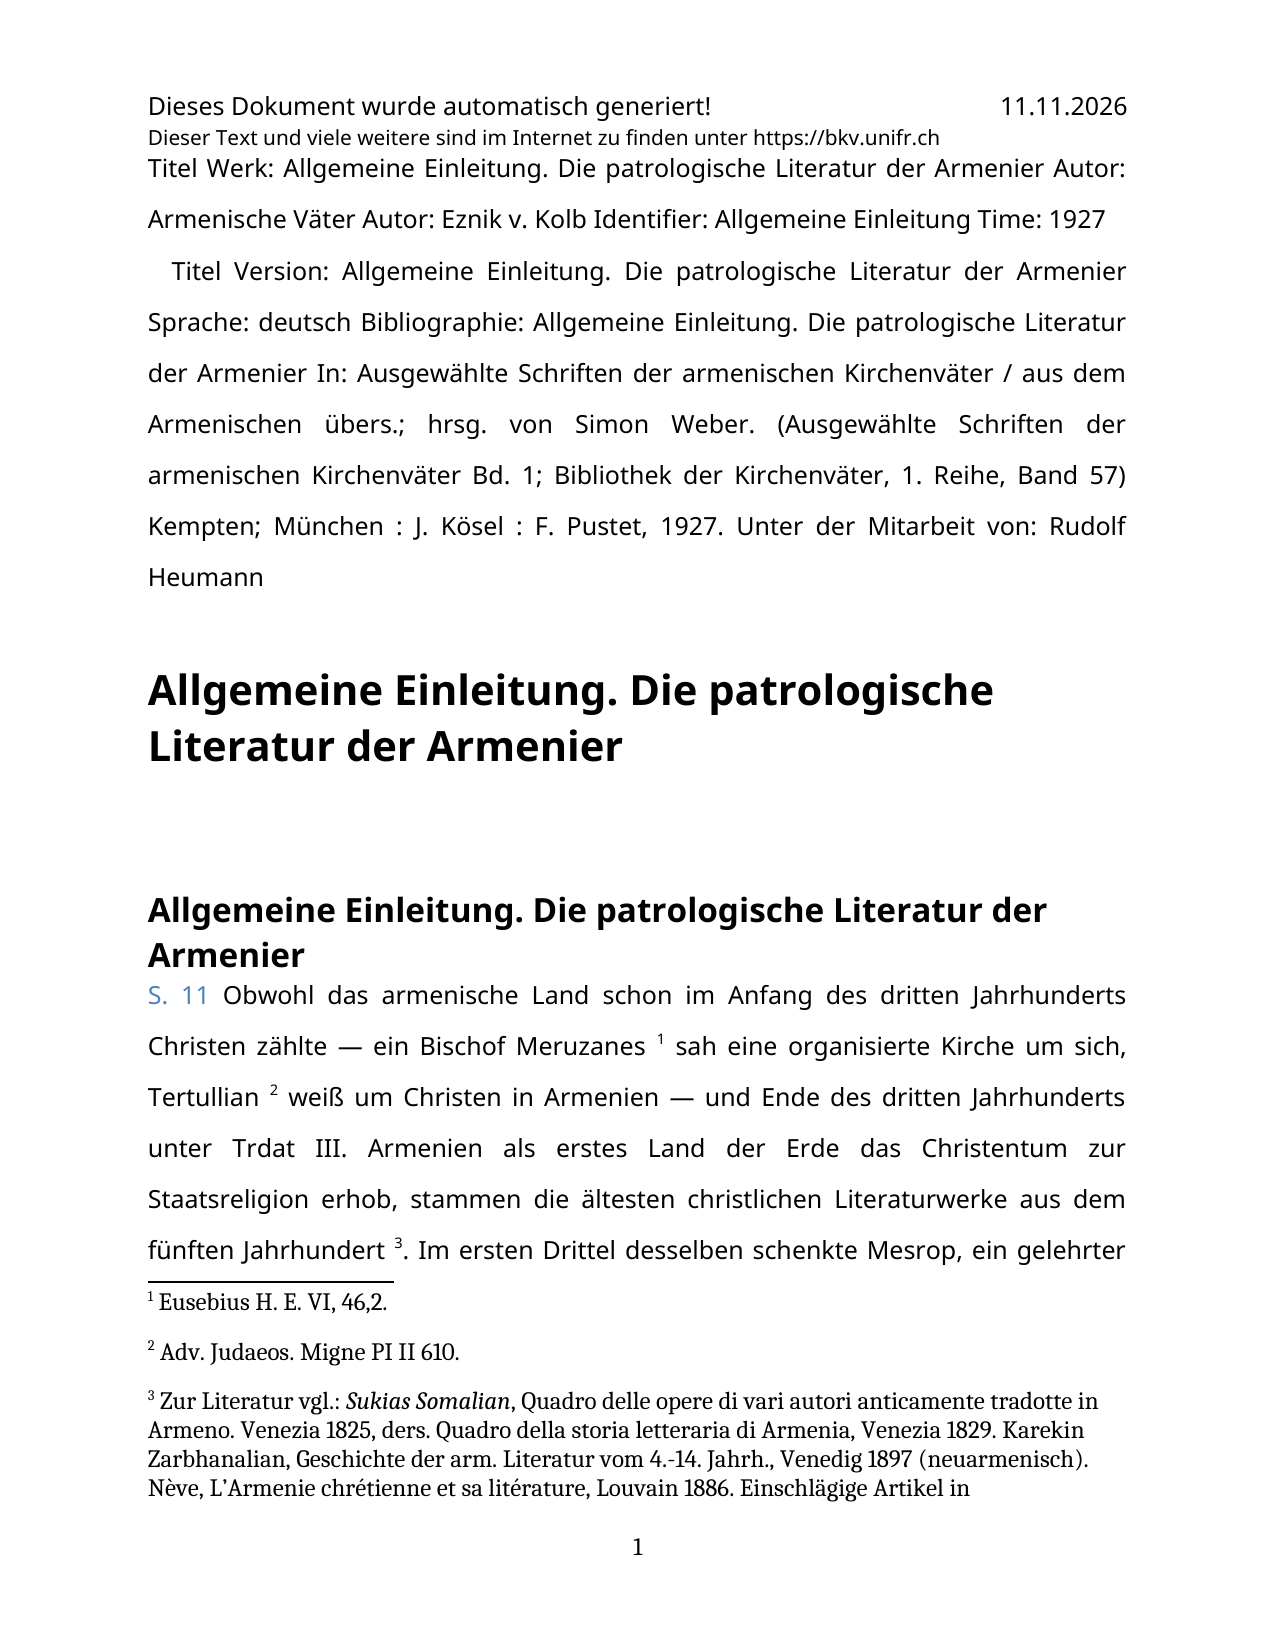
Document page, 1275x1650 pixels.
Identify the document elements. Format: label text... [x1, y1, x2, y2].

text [148, 977, 1127, 1267]
text Titel Werk: Allgemeine Einleitung. Die patrologische Literatur der Armenier Autor: Armenische Väter Autor: Eznik v. Kolb Identifier: Allgemeine Einleitung Time: 1927 [148, 151, 1127, 236]
subtitle Allgemeine Einleitung. Die patrologische Literatur der Armenier [148, 660, 1127, 774]
text Titel Version: Allgemeine Einleitung. Die patrologische Literatur der Armenier Sprache: deutsch Bibliographie: Allgemeine Einleitung. Die patrologische Literatur der Armenier In: Ausgewählte Schriften der armenischen Kirchenväter / aus dem Armenischen übers.; hrsg. von Simon Weber. (Ausgewählte Schriften der armenischen Kirchenväter Bd. 1; Bibliothek der Kirchenväter, 1. Reihe, Band 57) Kempten; München : J. Kösel : F. Pustet, 1927. Unter der Mitarbeit von: Rudolf Heumann [148, 253, 1127, 593]
subtitle Allgemeine Einleitung. Die patrologische Literatur der Armenier [148, 886, 1127, 977]
